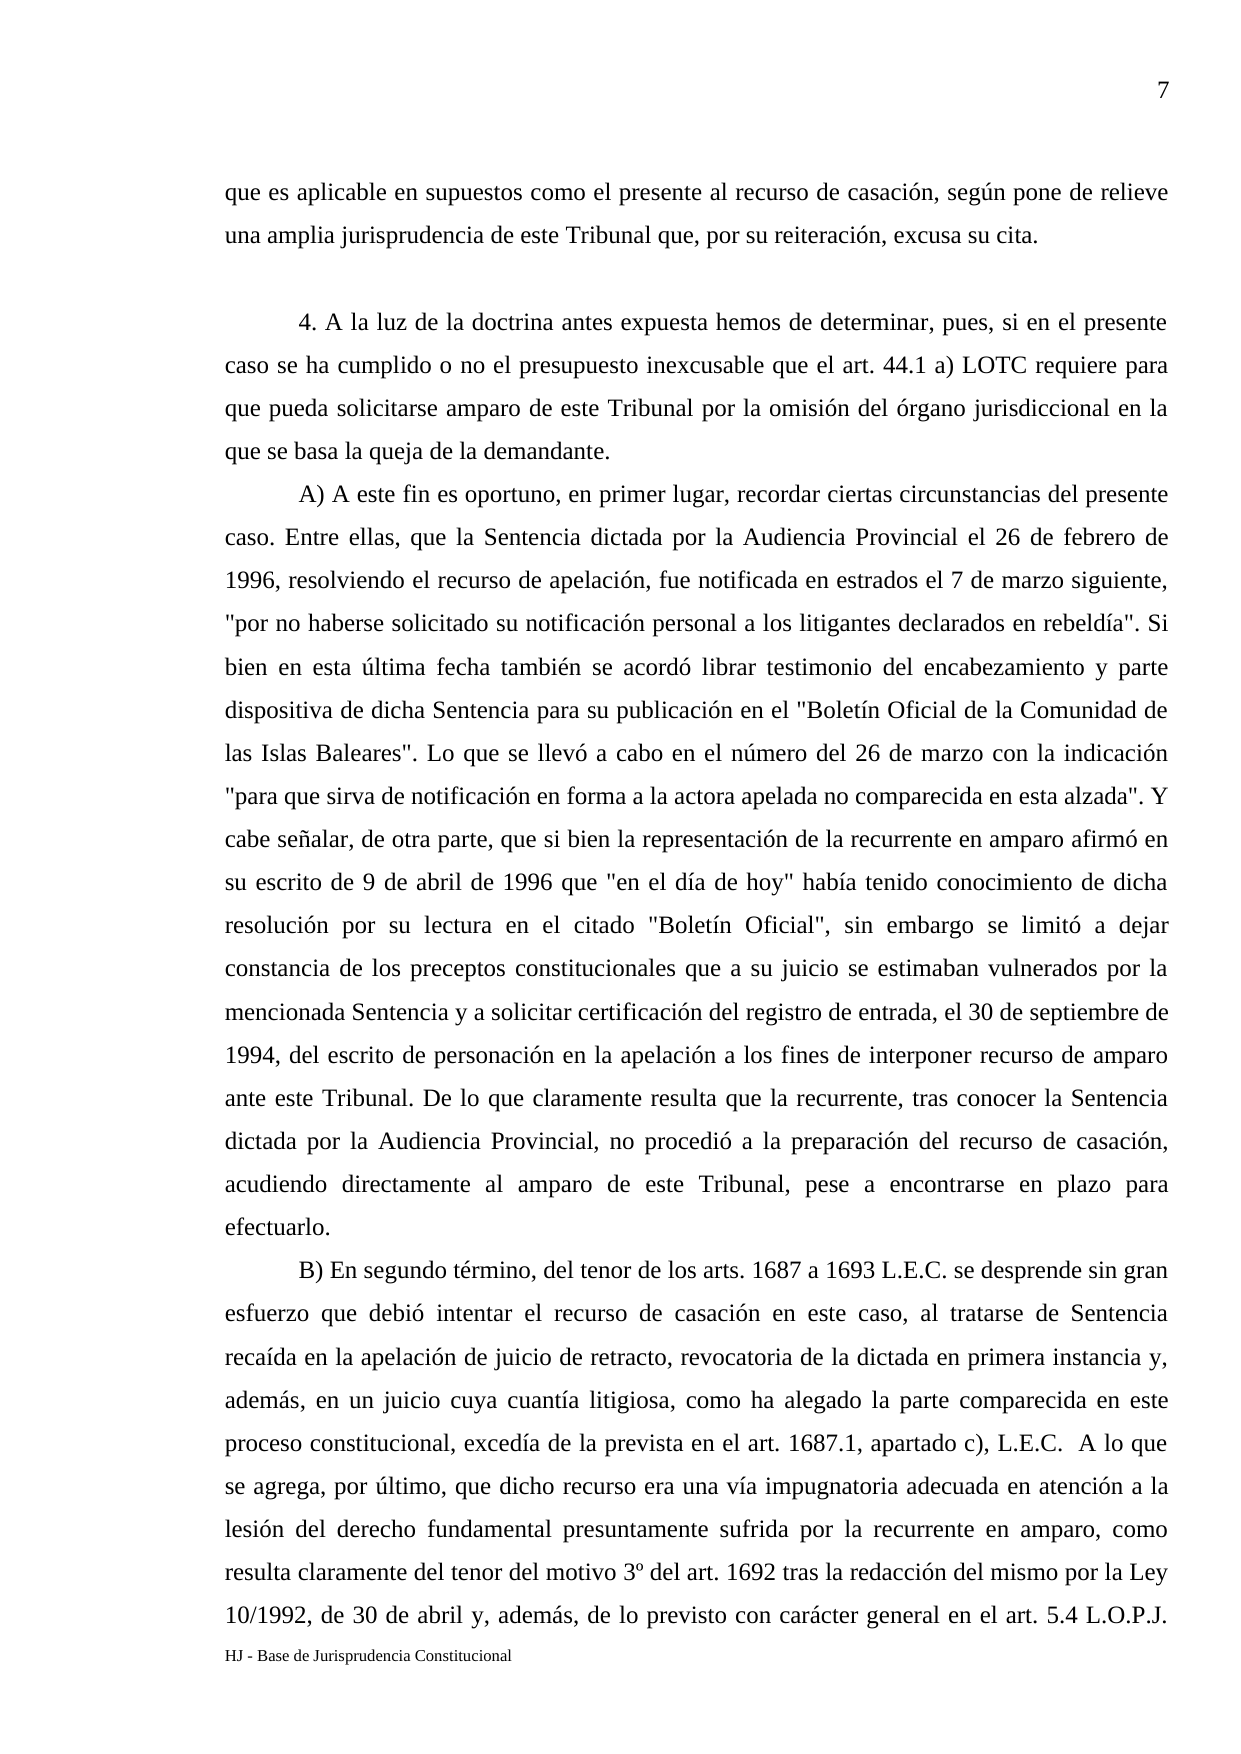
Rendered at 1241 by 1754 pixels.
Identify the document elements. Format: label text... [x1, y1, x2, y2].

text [224, 1255, 1169, 1629]
text 4. A la luz de la doctrina antes expuesta hemos de determinar, pues, si en el presente caso se ha cumplido o no el presupuesto inexcusable que el art. 44.1 a) LOTC requiere para que pueda solicitarse amparo de este Tribunal por la omisión del órgano jurisdiccional en la que se basa la queja de la demandante. [224, 307, 1169, 465]
text A) A este fin es oportuno, en primer lugar, recordar ciertas circunstancias del presente caso. Entre ellas, que la Sentencia dictada por la Audiencia Provincial el 26 de febrero de 1996, resolviendo el recurso de apelación, fue notificada en estrados el 7 de marzo siguiente, "por no haberse solicitado su notificación personal a los litigantes declarados en rebeldía". Si bien en esta última fecha también se acordó librar testimonio del encabezamiento y parte dispositiva de dicha Sentencia para su publicación en el "Boletín Oficial de la Comunidad de las Islas Baleares". Lo que se llevó a cabo en el número del 26 de marzo con la indicación "para que sirva de notificación en forma a la actora apelada no comparecida en esta alzada". Y cabe señalar, de otra parte, que si bien la representación de la recurrente en amparo afirmó en su escrito de 9 de abril de 1996 que "en el día de hoy" había tenido conocimiento de dicha resolución por su lectura en el citado "Boletín Oficial", sin embargo se limitó a dejar constancia de los preceptos constitucionales que a su juicio se estimaban vulnerados por la mencionada Sentencia y a solicitar certificación del registro de entrada, el 30 de septiembre de 1994, del escrito de personación en la apelación a los fines de interponer recurso de amparo ante este Tribunal. De lo que claramente resulta que la recurrente, tras conocer la Sentencia dictada por la Audiencia Provincial, no procedió a la preparación del recurso de casación, acudiendo directamente al amparo de este Tribunal, pese a encontrarse en plazo para efectuarlo. [224, 479, 1169, 1241]
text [224, 177, 1169, 249]
